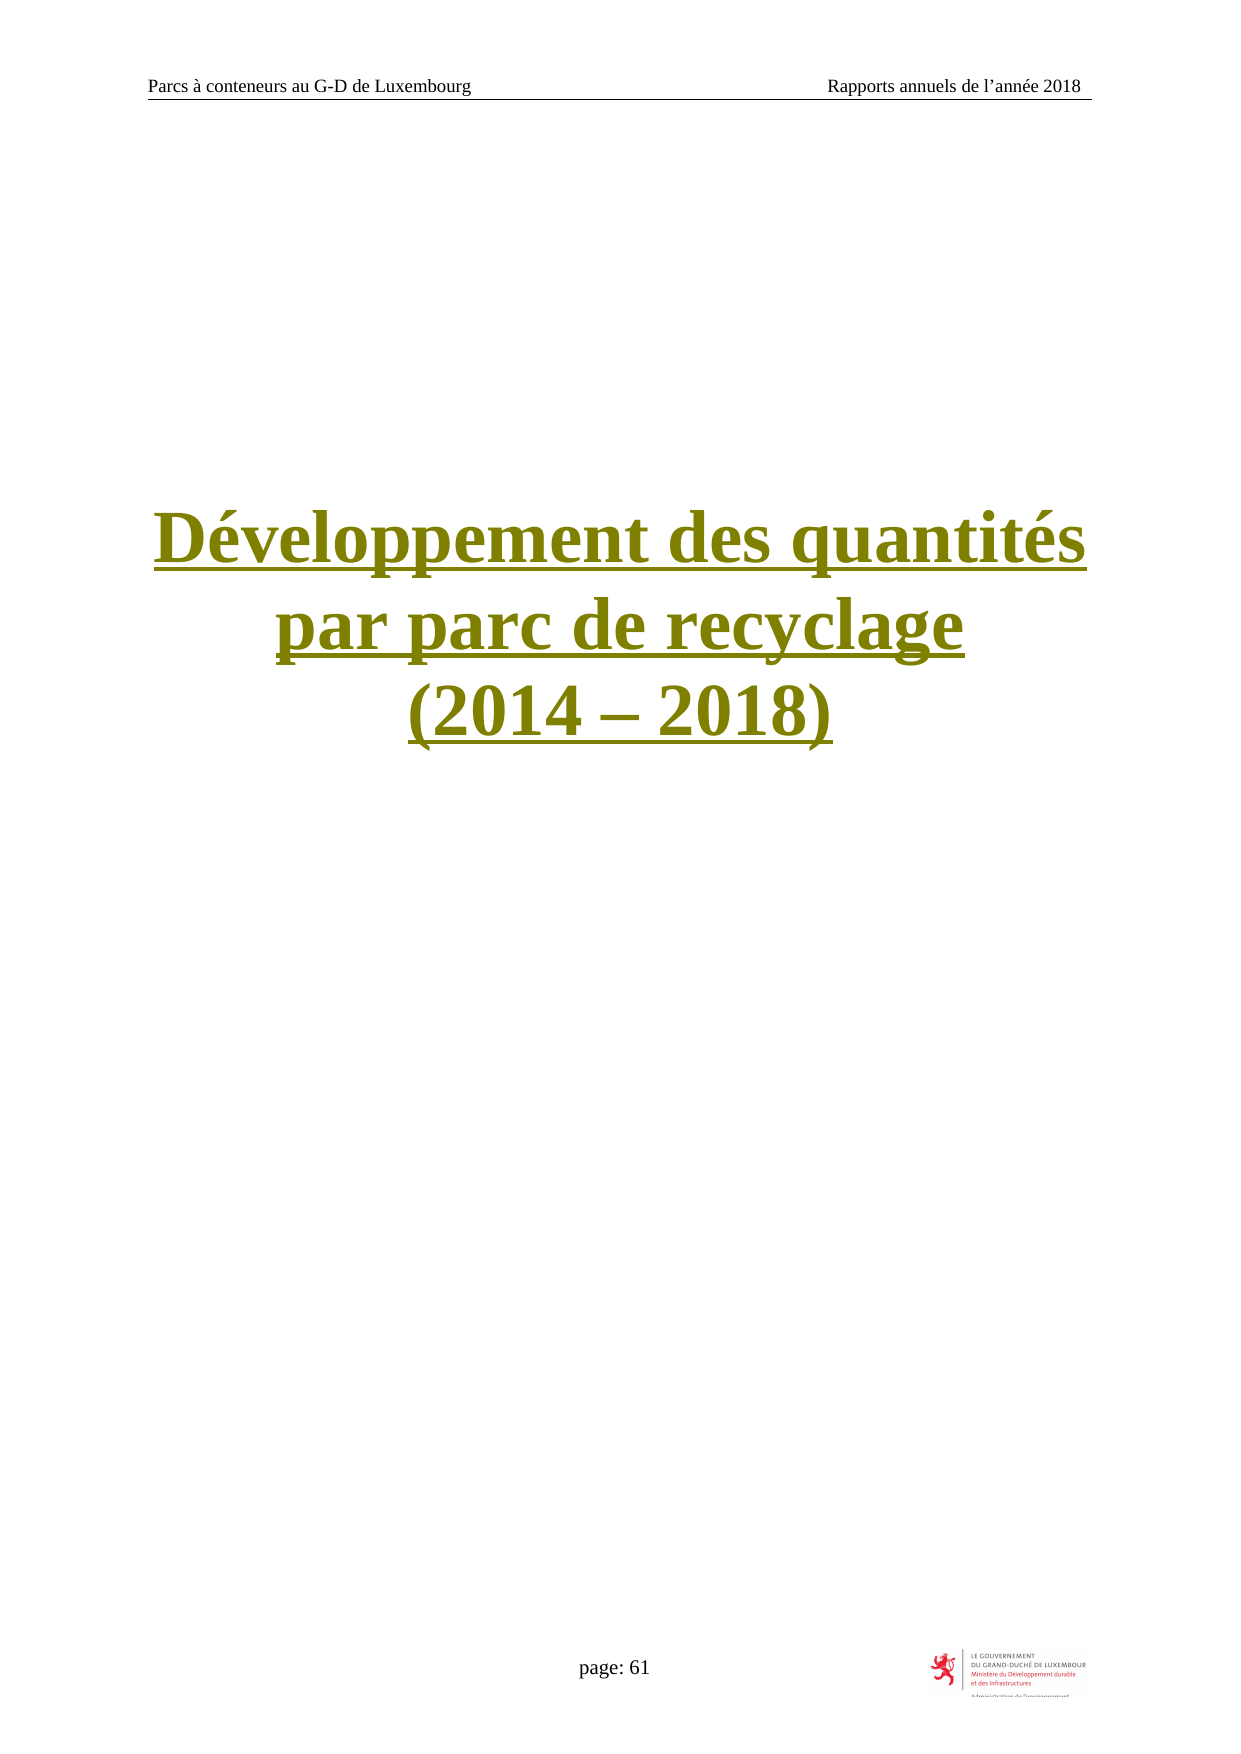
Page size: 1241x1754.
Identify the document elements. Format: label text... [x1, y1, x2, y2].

text Développement des quantités [148, 493, 1092, 579]
text par parc de recyclage [148, 579, 1092, 665]
text (2014 – 2018) [148, 665, 1092, 751]
picture [930, 1649, 1087, 1697]
